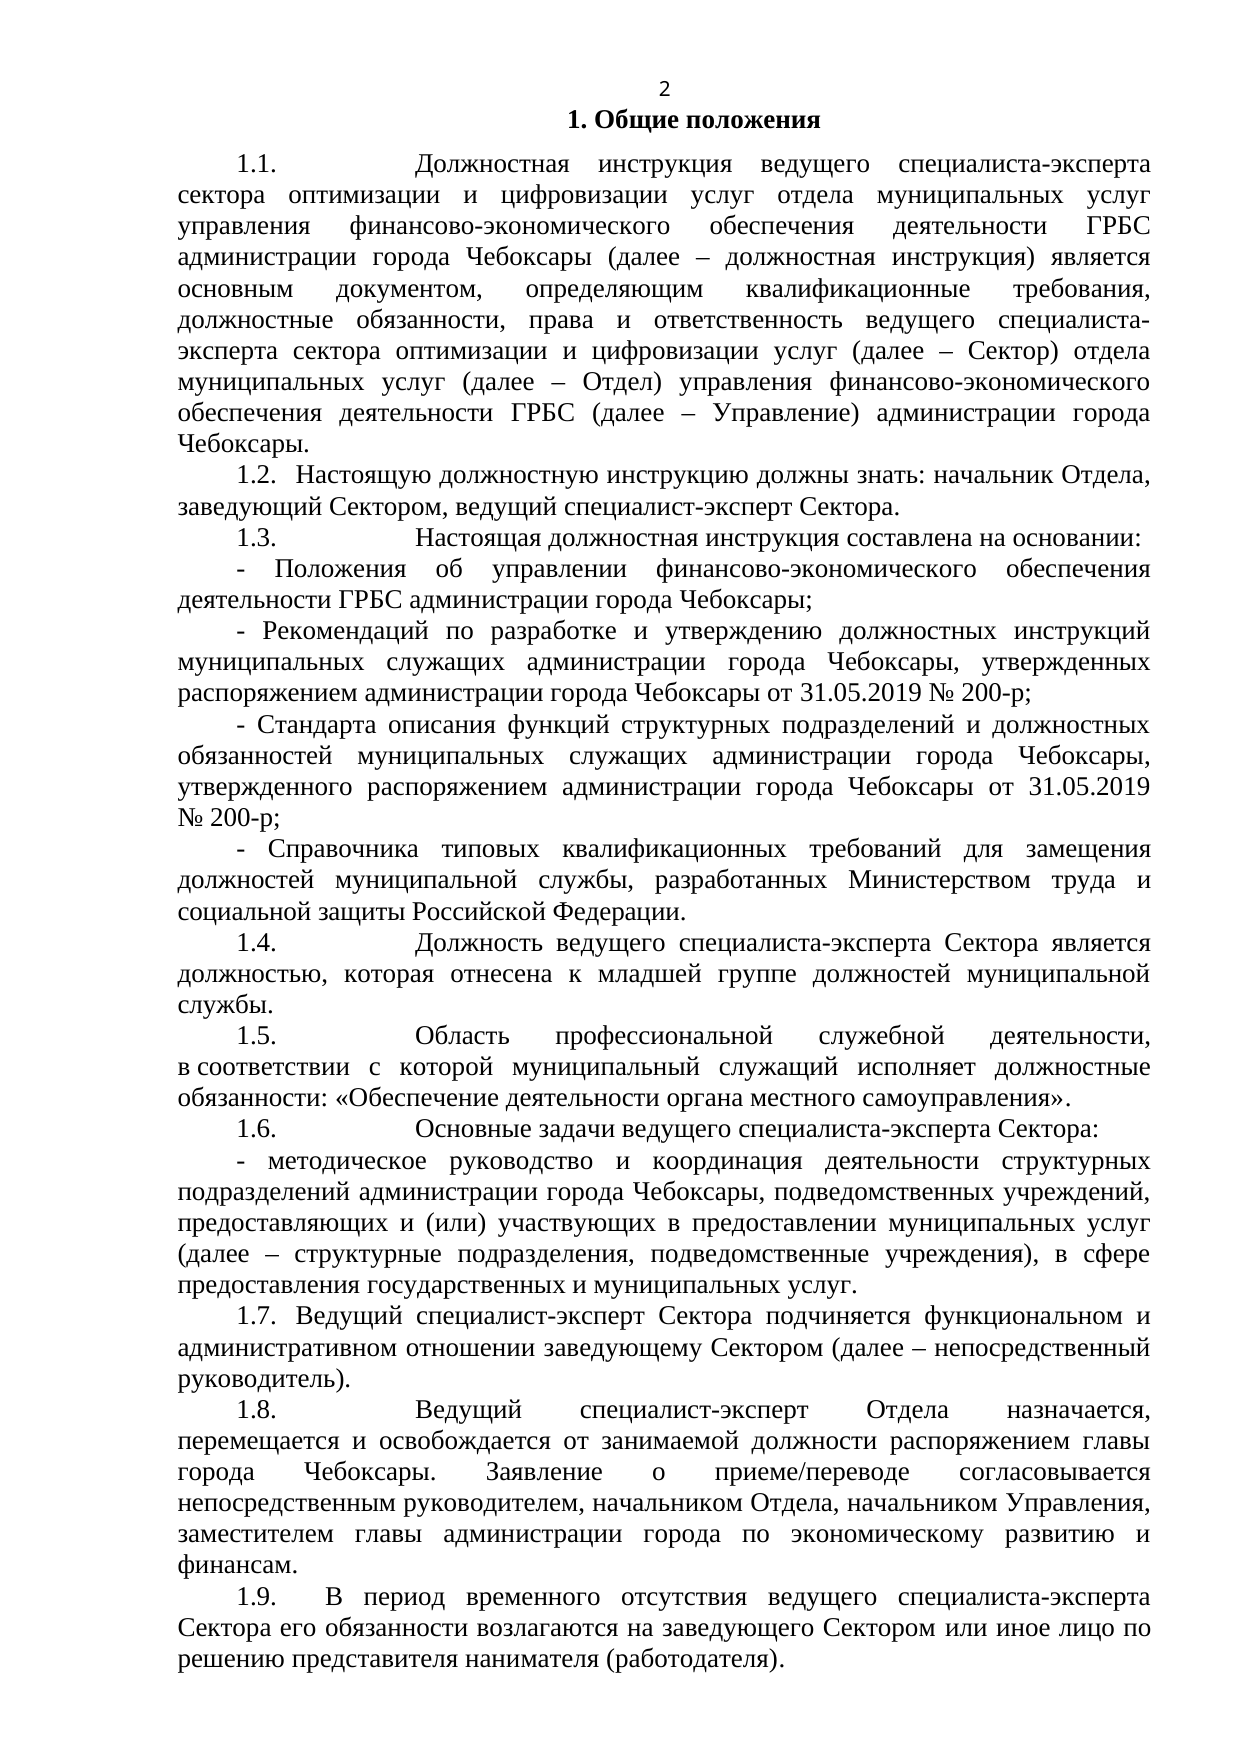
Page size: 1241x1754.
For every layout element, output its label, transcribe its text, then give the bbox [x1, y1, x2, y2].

text - методическое руководство и координация деятельности структурных подразделений администрации города Чебоксары, подведомственных учреждений, предоставляющих и (или) участвующих в предоставлении муниципальных услуг (далее – структурные подразделения, подведомственные учреждения), в сфере предоставления государственных и муниципальных услуг. [177, 1144, 1152, 1299]
text - Справочника типовых квалификационных требований для замещения должностей муниципальной службы, разработанных Министерством труда и социальной защиты Российской Федерации. [177, 832, 1152, 926]
text - Стандарта описания функций структурных подразделений и должностных обязанностей муниципальных служащих администрации города Чебоксары, утвержденного распоряжением администрации города Чебоксары от 31.05.2019 № 200-р; [177, 708, 1152, 832]
list Должностная инструкция ведущего специалиста-эксперта сектора оптимизации и цифровизации услуг отдела муниципальных услуг управления финансово-экономического обеспечения деятельности ГРБС администрации города Чебоксары (далее – должностная инструкция) является основным документом, определяющим квалификационные требования, должностные обязанности, права и ответственность ведущего специалиста-эксперта сектора оптимизации и цифровизации услуг (далее – Сектор) отдела муниципальных услуг (далее – Отдел) управления финансово-экономического обеспечения деятельности ГРБС (далее – Управление) администрации города Чебоксары. [177, 147, 1152, 458]
text - Положения об управлении финансово-экономического обеспечения деятельности ГРБС администрации города Чебоксары; [177, 552, 1152, 614]
list Настоящая должностная инструкция составлена на основании: [177, 521, 1152, 552]
text - Рекомендаций по разработке и утверждению должностных инструкций муниципальных служащих администрации города Чебоксары, утвержденных распоряжением администрации города Чебоксары от 31.05.2019 № 200-р; [177, 614, 1152, 708]
list В период временного отсутствия ведущего специалиста-эксперта Сектора его обязанности возлагаются на заведующего Сектором или иное лицо по решению представителя нанимателя (работодателя). [177, 1580, 1152, 1673]
list Ведущий специалист-эксперт Сектора подчиняется функциональном и административном отношении заведующему Сектором (далее – непосредственный руководитель). [177, 1299, 1152, 1393]
list Должность ведущего специалиста-эксперта Сектора является должностью, которая отнесена к младшей группе должностей муниципальной службы. [177, 926, 1152, 1019]
text 1. Общие положения [177, 103, 1152, 134]
list Основные задачи ведущего специалиста-эксперта Сектора: [177, 1113, 1152, 1144]
list Настоящую должностную инструкцию должны знать: начальник Отдела, заведующий Сектором, ведущий специалист-эксперт Сектора. [177, 458, 1152, 521]
list Ведущий специалист-эксперт Отдела назначается, перемещается и освобождается от занимаемой должности распоряжением главы города Чебоксары. Заявление о приеме/переводе согласовывается непосредственным руководителем, начальником Отдела, начальником Управления, заместителем главы администрации города по экономическому развитию и финансам. [177, 1393, 1152, 1580]
list Область профессиональной служебной деятельности, в соответствии с которой муниципальный служащий исполняет должностные обязанности: «Обеспечение деятельности органа местного самоуправления». [177, 1019, 1152, 1113]
